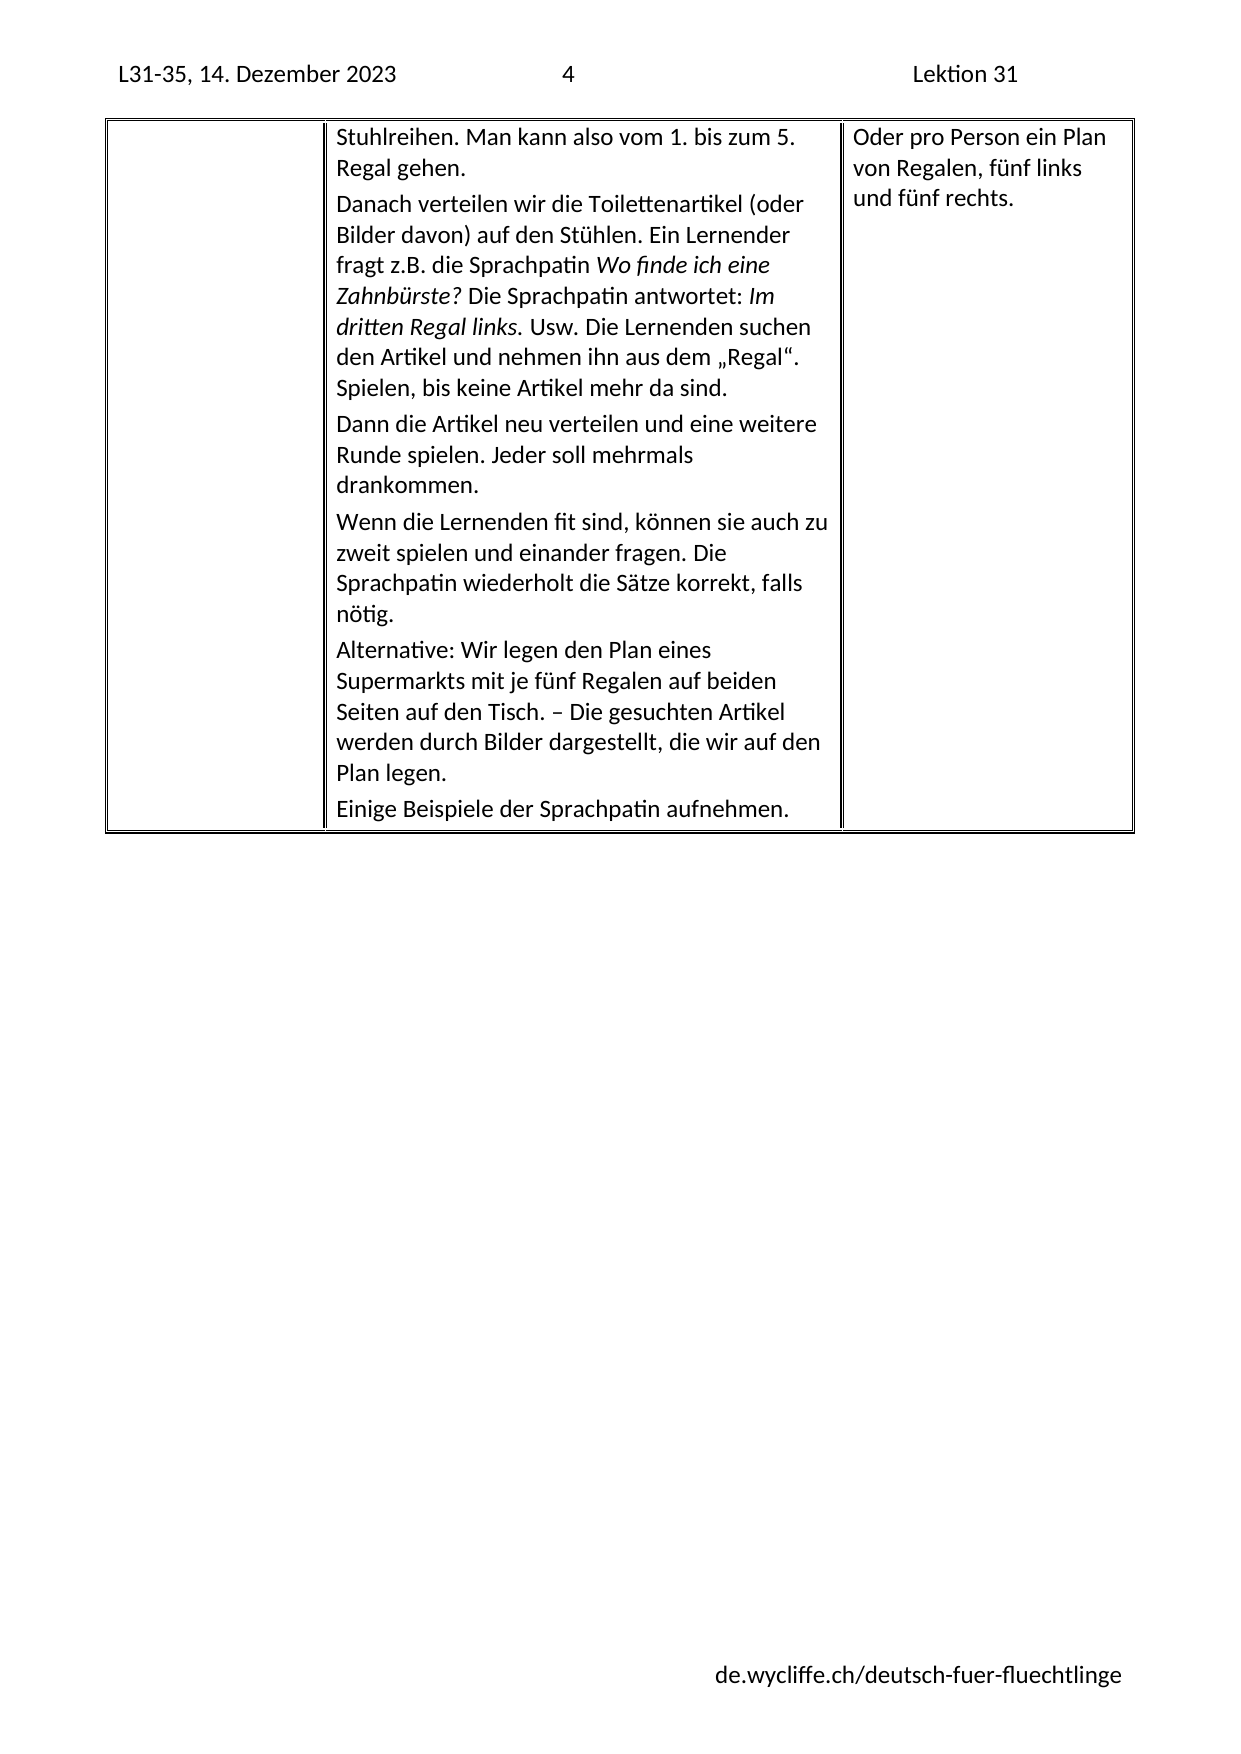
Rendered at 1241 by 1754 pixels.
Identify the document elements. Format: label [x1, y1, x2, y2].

table_cell [842, 121, 1132, 830]
table_cell [325, 121, 842, 830]
table_cell [108, 121, 325, 830]
